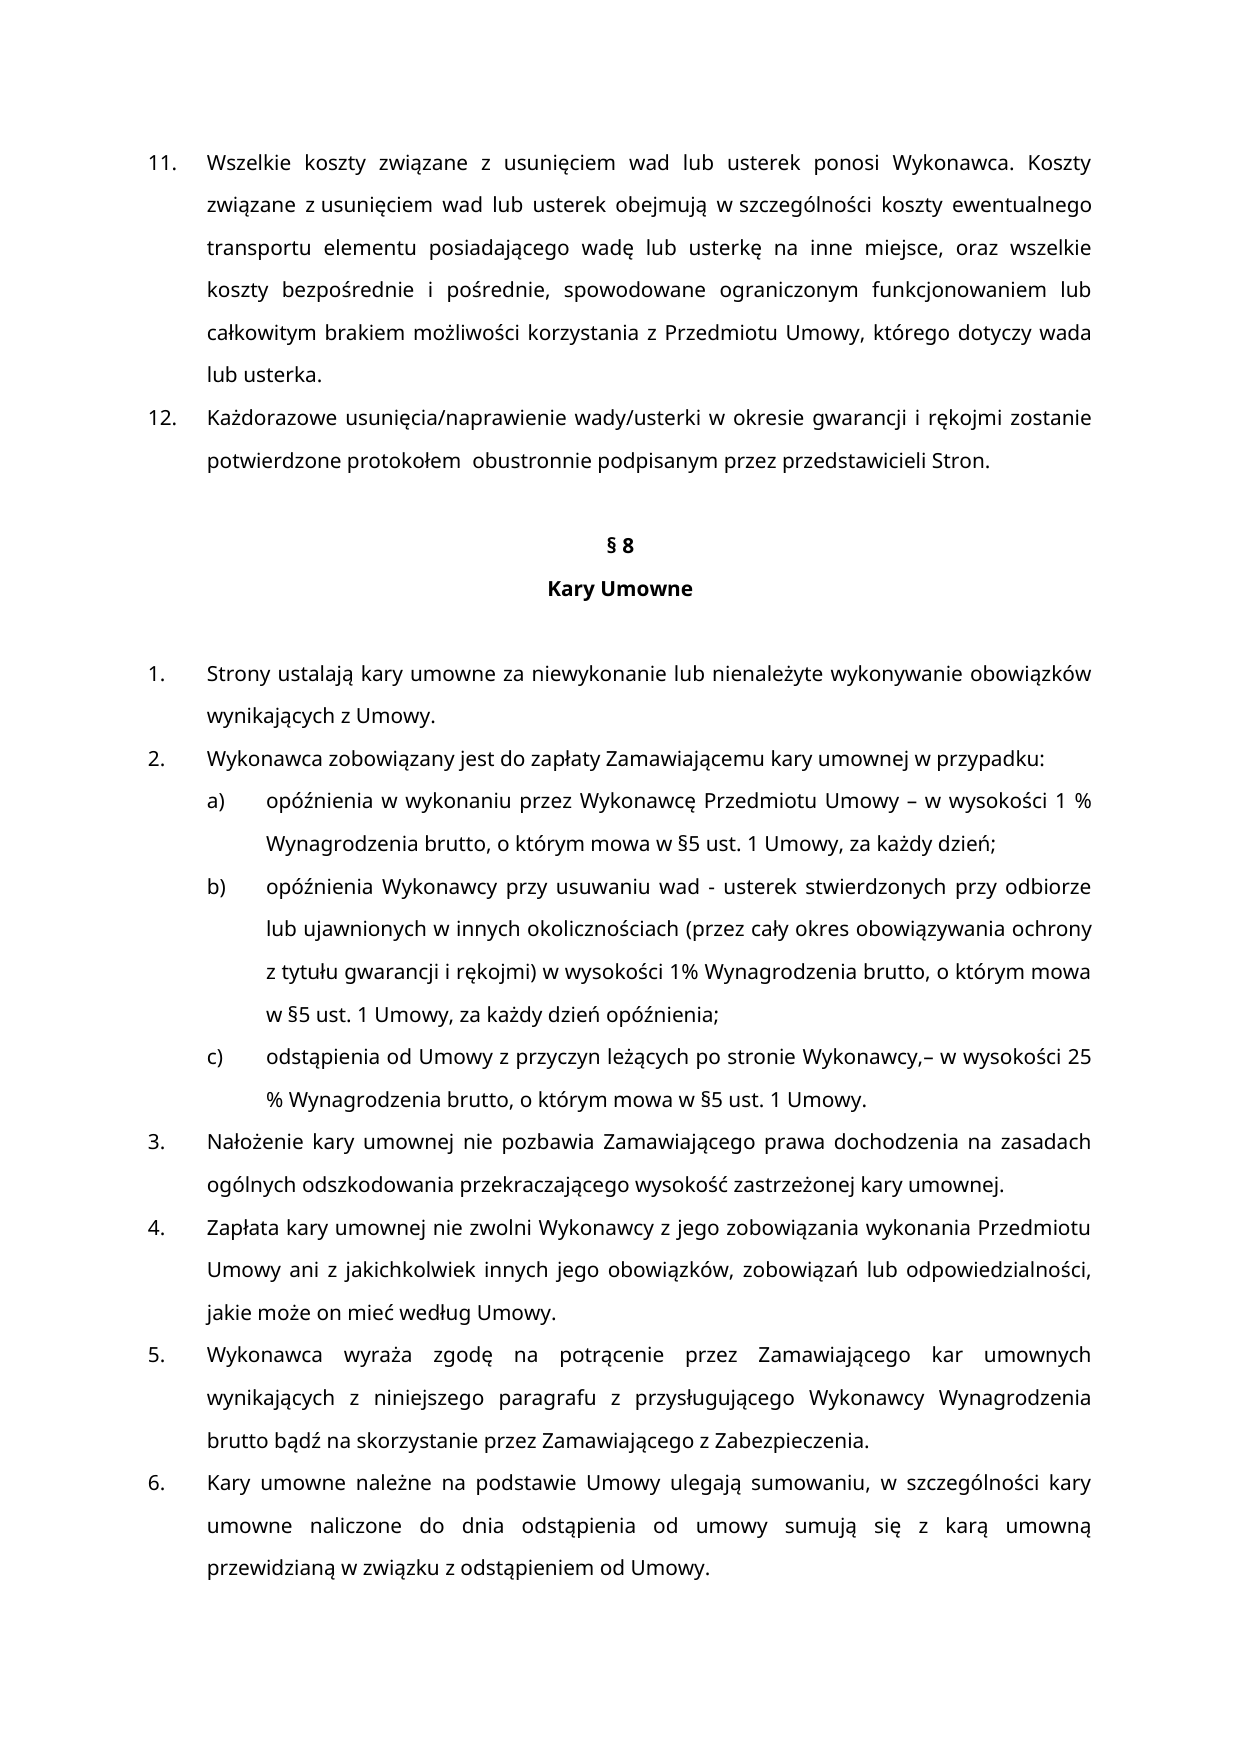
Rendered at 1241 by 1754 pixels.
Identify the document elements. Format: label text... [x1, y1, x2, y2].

text § 8 [148, 531, 1093, 559]
list Strony ustalają kary umowne za niewykonanie lub nienależyte wykonywanie obowiązków wynikających z Umowy. [148, 659, 1093, 730]
text Kary Umowne [148, 574, 1093, 602]
list opóźnienia w wykonaniu przez Wykonawcę Przedmiotu Umowy – w wysokości 1 % Wynagrodzenia brutto, o którym mowa w §5 ust. 1 Umowy, za każdy dzień; [207, 787, 1093, 858]
list opóźnienia Wykonawcy przy usuwaniu wad - usterek stwierdzonych przy odbiorze lub ujawnionych w innych okolicznościach (przez cały okres obowiązywania ochrony z tytułu gwarancji i rękojmi) w wysokości 1% Wynagrodzenia brutto, o którym mowa w §5 ust. 1 Umowy, za każdy dzień opóźnienia; [207, 872, 1093, 1028]
list Każdorazowe usunięcia/naprawienie wady/usterki w okresie gwarancji i rękojmi zostanie potwierdzone protokołem obustronnie podpisanym przez przedstawicieli Stron. [148, 403, 1093, 474]
list Wszelkie koszty związane z usunięciem wad lub usterek ponosi Wykonawca. Koszty związane z usunięciem wad lub usterek obejmują w szczególności koszty ewentualnego transportu elementu posiadającego wadę lub usterkę na inne miejsce, oraz wszelkie koszty bezpośrednie i pośrednie, spowodowane ograniczonym funkcjonowaniem lub całkowitym brakiem możliwości korzystania z Przedmiotu Umowy, którego dotyczy wada lub usterka. [148, 148, 1093, 389]
list Kary umowne należne na podstawie Umowy ulegają sumowaniu, w szczególności kary umowne naliczone do dnia odstąpienia od umowy sumują się z karą umowną przewidzianą w związku z odstąpieniem od Umowy. [148, 1468, 1093, 1582]
list Wykonawca wyraża zgodę na potrącenie przez Zamawiającego kar umownych wynikających z niniejszego paragrafu z przysługującego Wykonawcy Wynagrodzenia brutto bądź na skorzystanie przez Zamawiającego z Zabezpieczenia. [148, 1341, 1093, 1454]
list Wykonawca zobowiązany jest do zapłaty Zamawiającemu kary umownej w przypadku: [148, 744, 1093, 772]
list Nałożenie kary umownej nie pozbawia Zamawiającego prawa dochodzenia na zasadach ogólnych odszkodowania przekraczającego wysokość zastrzeżonej kary umownej. [148, 1127, 1093, 1198]
list Zapłata kary umownej nie zwolni Wykonawcy z jego zobowiązania wykonania Przedmiotu Umowy ani z jakichkolwiek innych jego obowiązków, zobowiązań lub odpowiedzialności, jakie może on mieć według Umowy. [148, 1213, 1093, 1326]
list odstąpienia od Umowy z przyczyn leżących po stronie Wykonawcy,– w wysokości 25 % Wynagrodzenia brutto, o którym mowa w §5 ust. 1 Umowy. [207, 1042, 1093, 1113]
